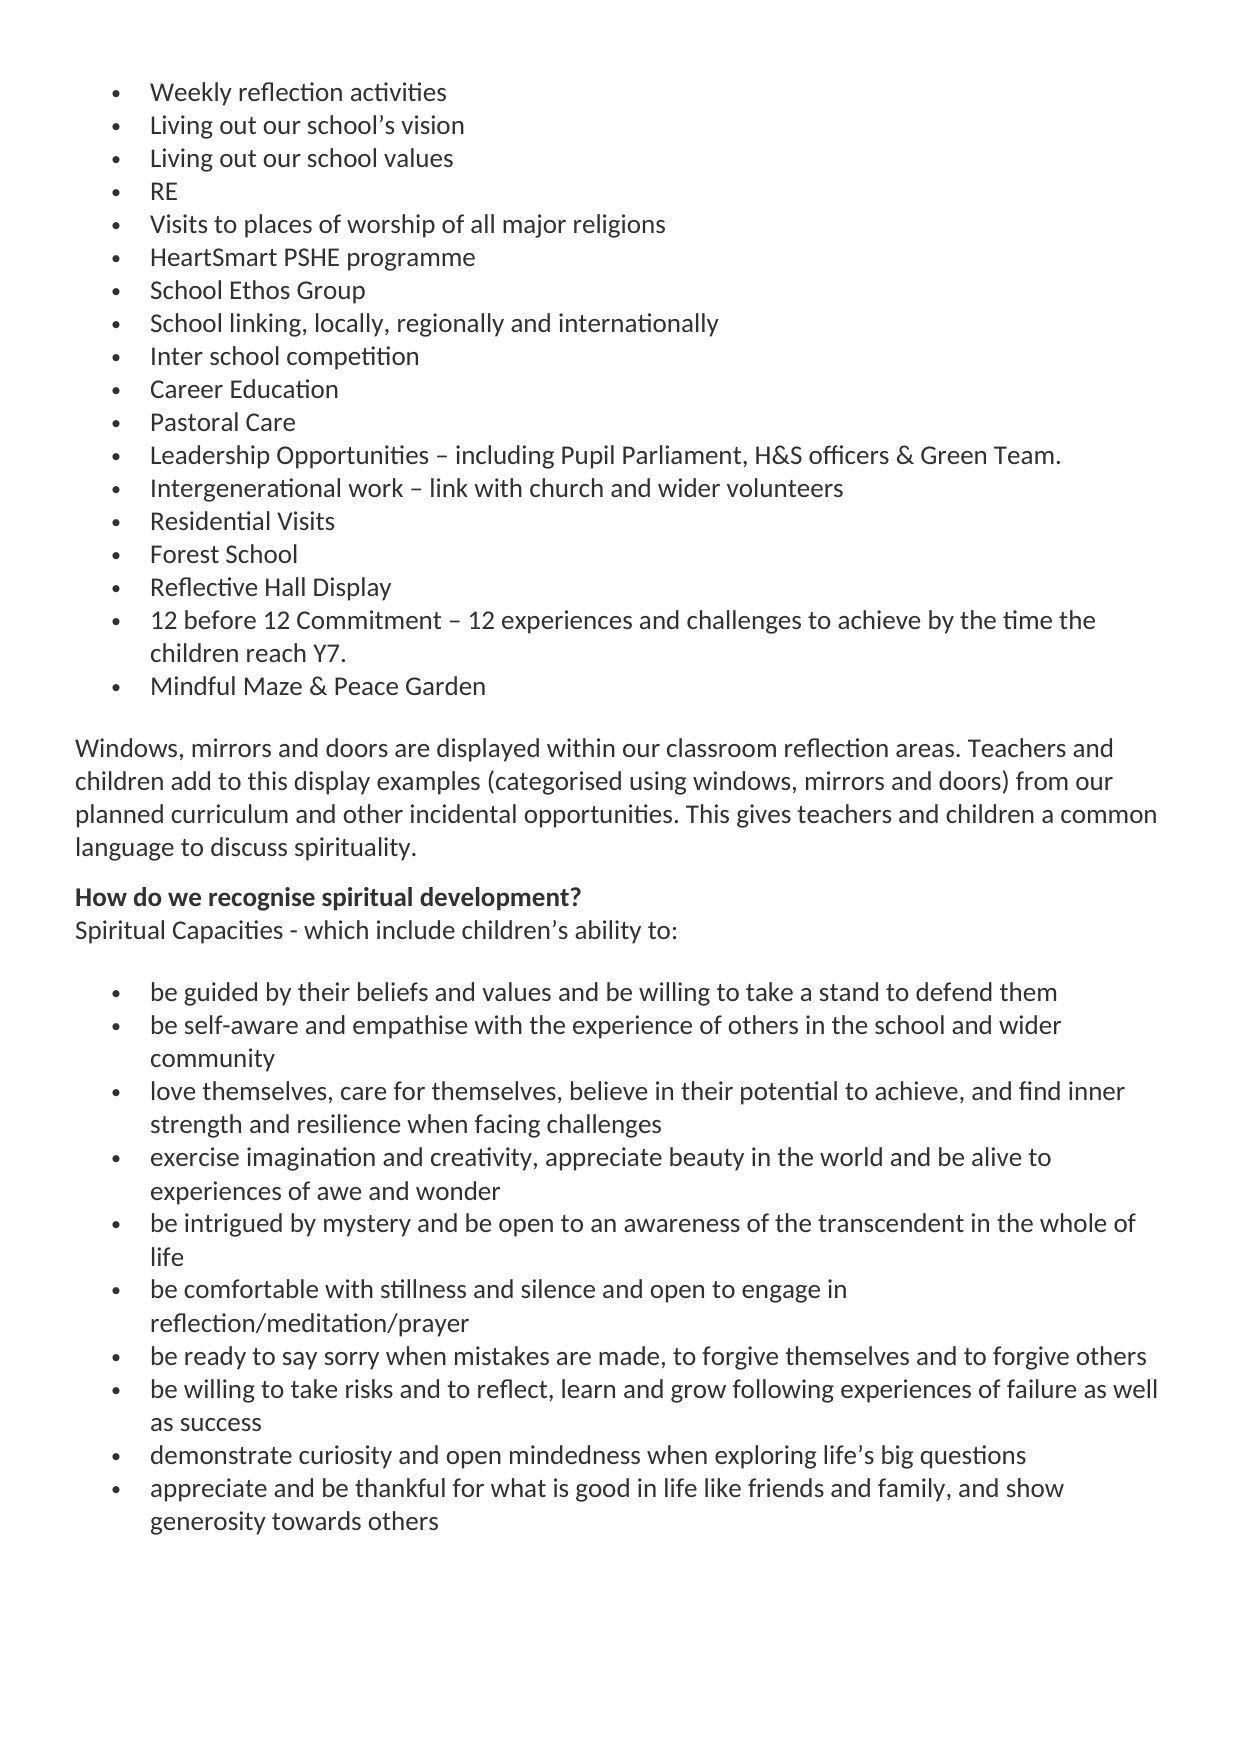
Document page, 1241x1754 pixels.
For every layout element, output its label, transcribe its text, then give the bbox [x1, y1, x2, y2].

list Living out our school values [112, 141, 1165, 174]
list appreciate and be thankful for what is good in life like friends and family, and show generosity towards others [112, 1471, 1165, 1537]
list 12 before 12 Commitment – 12 experiences and challenges to achieve by the time the children reach Y7. [112, 603, 1165, 669]
list demonstrate curiosity and open mindedness when exploring life’s big questions [112, 1438, 1165, 1471]
list be self-aware and empathise with the experience of others in the school and wider community [112, 1008, 1165, 1074]
list Residential Visits [112, 504, 1165, 537]
list Forest School [112, 537, 1165, 570]
list be comfortable with stillness and silence and open to engage in reflection/meditation/prayer [112, 1273, 1165, 1339]
list be willing to take risks and to reflect, learn and grow following experiences of failure as well as success [112, 1372, 1165, 1438]
list exercise imagination and creativity, appreciate beauty in the world and be alive to experiences of awe and wonder [112, 1141, 1165, 1207]
list School linking, locally, regionally and internationally [112, 306, 1165, 339]
list Intergenerational work – link with church and wider volunteers [112, 471, 1165, 504]
list Living out our school’s vision [112, 108, 1165, 141]
list Reflective Hall Display [112, 570, 1165, 603]
list Inter school competition [112, 339, 1165, 372]
list Leadership Opportunities – including Pupil Parliament, H&S officers & Green Team. [112, 438, 1165, 471]
text Windows, mirrors and doors are displayed within our classroom reflection areas. Teachers and children add to this display examples (categorised using windows, mirrors and doors) from our planned curriculum and other incidental opportunities. This gives teachers and children a common language to discuss spirituality. [75, 732, 1165, 864]
list be ready to say sorry when mistakes are made, to forgive themselves and to forgive others [112, 1339, 1165, 1372]
list be intrigued by mystery and be open to an awareness of the transcendent in the whole of life [112, 1207, 1165, 1273]
list RE [112, 174, 1165, 207]
list Weekly reflection activities [112, 75, 1165, 108]
list Career Education [112, 372, 1165, 405]
list be guided by their beliefs and values and be willing to take a stand to defend them [112, 976, 1165, 1008]
list School Ethos Group [112, 273, 1165, 306]
text Spiritual Capacities - which include children’s ability to: [75, 913, 1165, 946]
list Mindful Maze & Peace Garden [112, 669, 1165, 702]
list love themselves, care for themselves, believe in their potential to achieve, and find inner strength and resilience when facing challenges [112, 1074, 1165, 1141]
list Pastoral Care [112, 405, 1165, 438]
list Visits to places of worship of all major religions [112, 207, 1165, 240]
list HeartSmart PSHE programme [112, 240, 1165, 273]
text How do we recognise spiritual development? [75, 880, 1165, 913]
